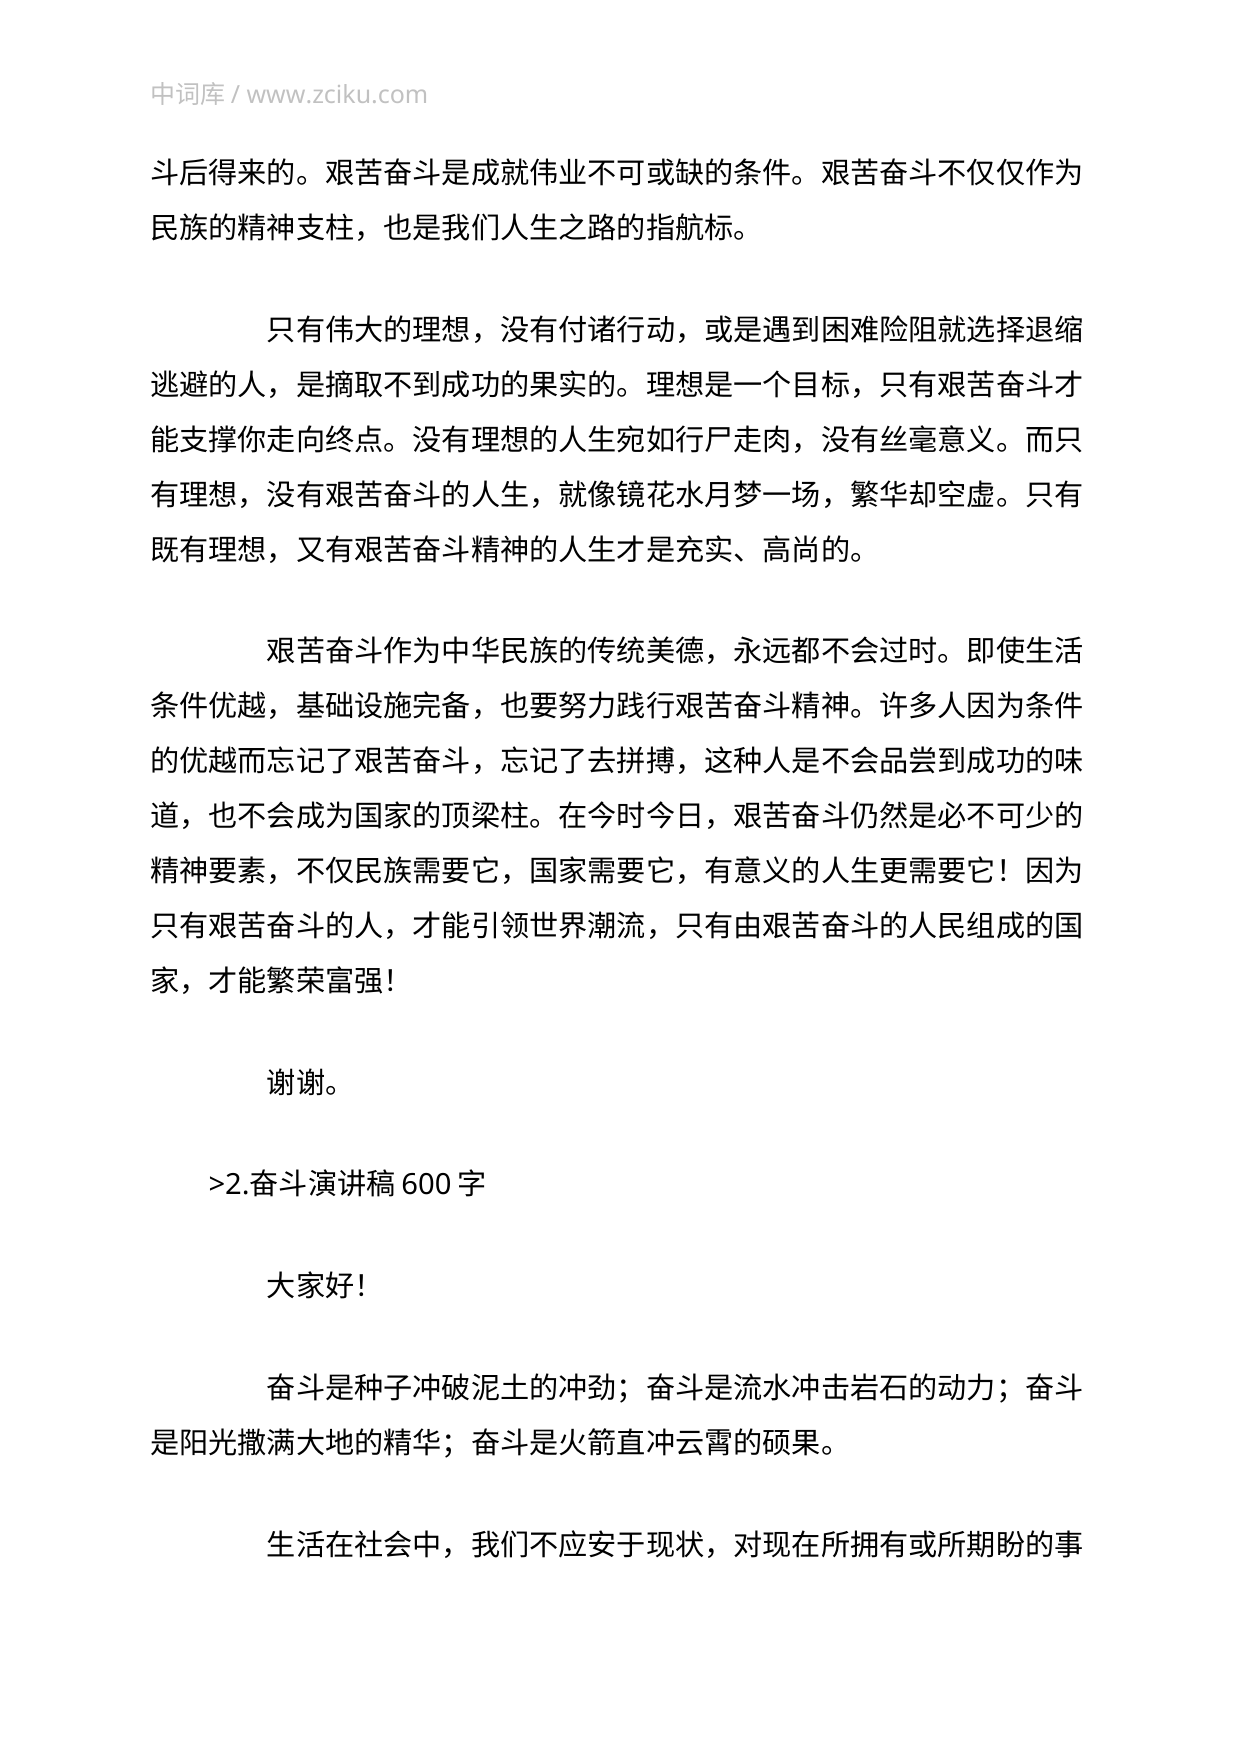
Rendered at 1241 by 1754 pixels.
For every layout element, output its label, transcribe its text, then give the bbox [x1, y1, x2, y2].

text >2.奋斗演讲稿600字 [150, 1161, 1090, 1203]
text 大家好！ [150, 1263, 1090, 1305]
text 艰苦奋斗作为中华民族的传统美德，永远都不会过时。即使生活条件优越，基础设施完备，也要努力践行艰苦奋斗精神。许多人因为条件的优越而忘记了艰苦奋斗，忘记了去拼搏，这种人是不会品尝到成功的味道，也不会成为国家的顶梁柱。在今时今日，艰苦奋斗仍然是必不可少的精神要素，不仅民族需要它，国家需要它，有意义的人生更需要它！因为只有艰苦奋斗的人，才能引领世界潮流，只有由艰苦奋斗的人民组成的国家，才能繁荣富强！ [150, 628, 1090, 1000]
text 谢谢。 [150, 1059, 1090, 1101]
text 只有伟大的理想，没有付诸行动，或是遇到困难险阻就选择退缩逃避的人，是摘取不到成功的果实的。理想是一个目标，只有艰苦奋斗才能支撑你走向终点。没有理想的人生宛如行尸走肉，没有丝毫意义。而只有理想，没有艰苦奋斗的人生，就像镜花水月梦一场，繁华却空虚。只有既有理想，又有艰苦奋斗精神的人生才是充实、高尚的。 [150, 307, 1090, 568]
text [150, 150, 1090, 247]
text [150, 1521, 1090, 1564]
text 奋斗是种子冲破泥土的冲劲；奋斗是流水冲击岩石的动力；奋斗是阳光撒满大地的精华；奋斗是火箭直冲云霄的硕果。 [150, 1365, 1090, 1462]
